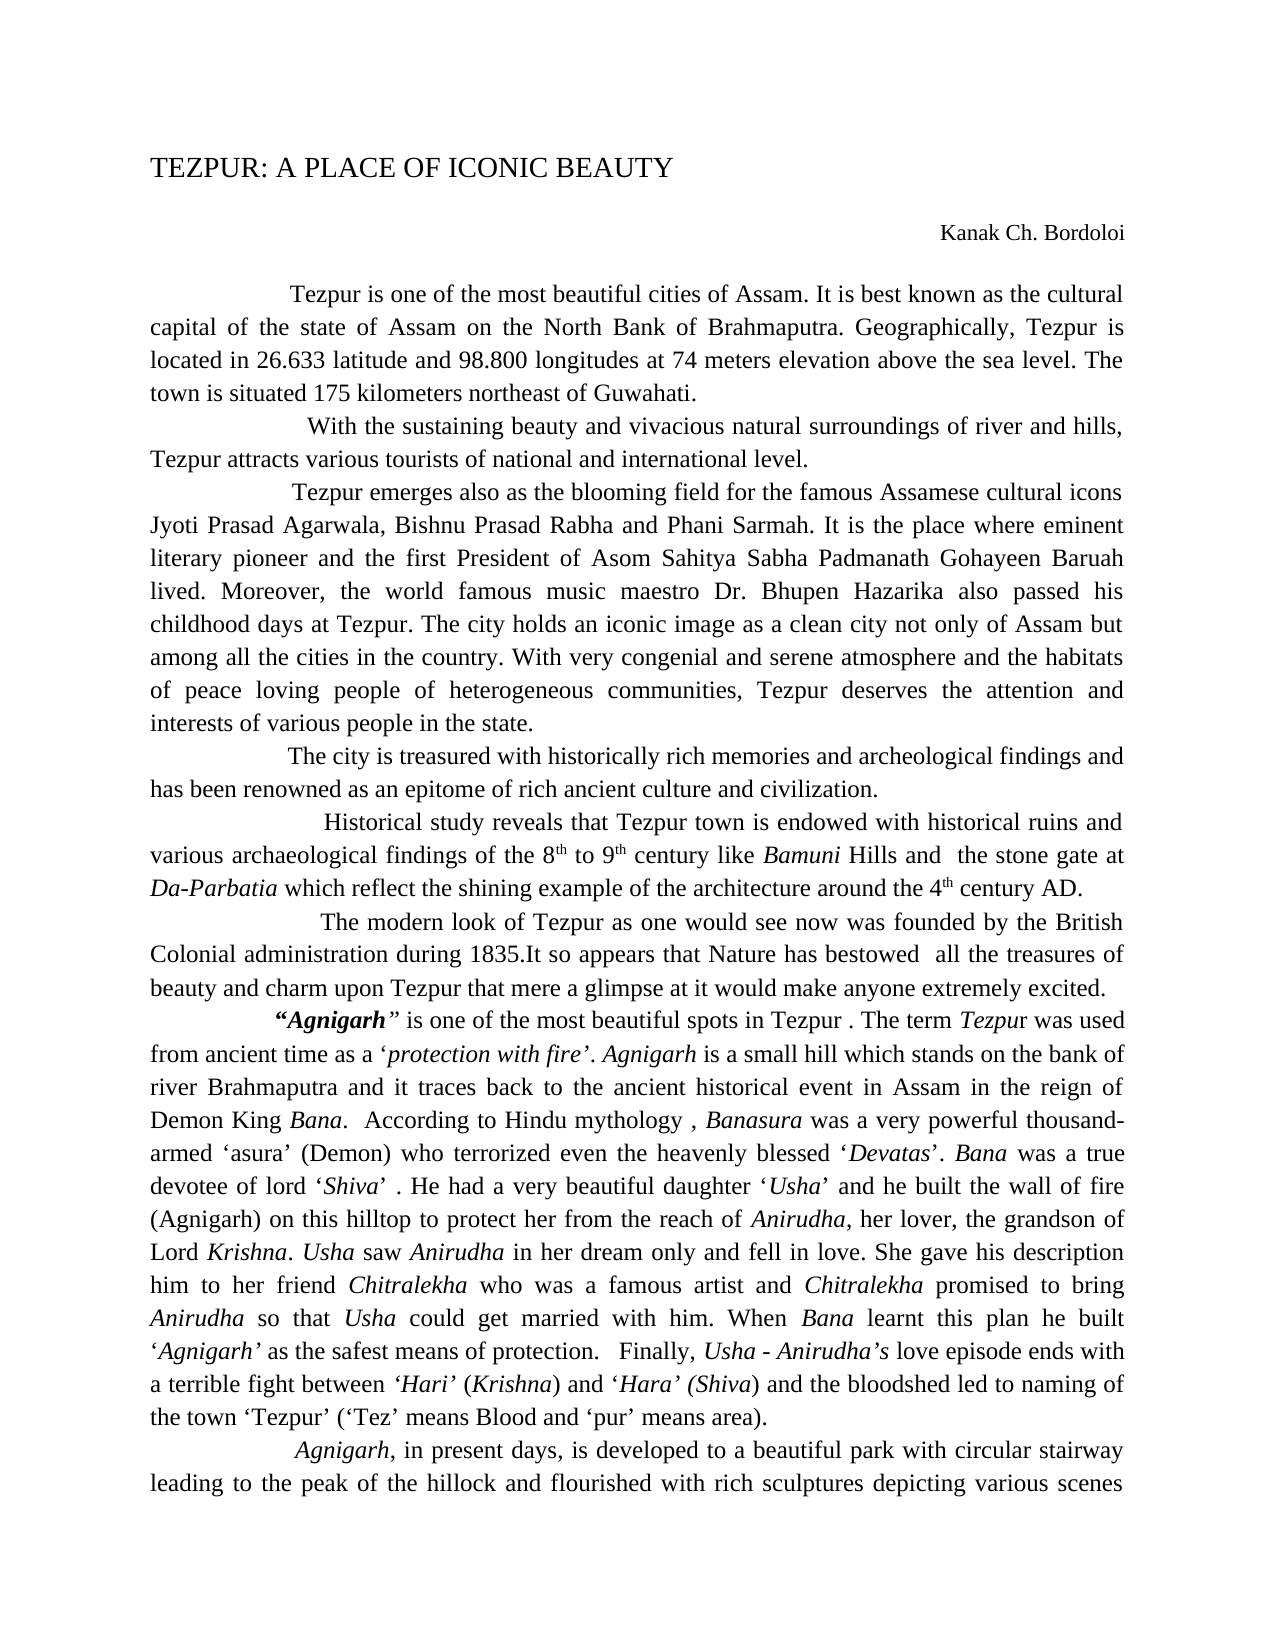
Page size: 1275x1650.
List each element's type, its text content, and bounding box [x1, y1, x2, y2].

text Tezpur is one of the most beautiful cities of Assam. It is best known as the cultural capital of the state of Assam on the North Bank of Brahmaputra. Geographically, Tezpur is located in 26.633 latitude and 98.800 longitudes at 74 meters elevation above the sea level. The town is situated 175 kilometers northeast of Guwahati. [150, 279, 1125, 407]
text Kanak Ch. Bordoloi [150, 219, 1125, 245]
text The modern look of Tezpur as one would see now was founded by the British Colonial administration during 1835.It so appears that Nature has bestowed all the treasures of beauty and charm upon Tezpur that mere a glimpse at it would make anyone extremely excited. [150, 907, 1125, 1001]
text TEZPUR: A PLACE OF ICONIC BEAUTY [150, 150, 1125, 183]
text “Agnigarh” is one of the most beautiful spots in Tezpur . The term Tezpur was used from ancient time as a ‘protection with fire’. Agnigarh is a small hill which stands on the bank of river Brahmaputra and it traces back to the ancient historical event in Assam in the reign of Demon King Bana. According to Hindu mythology , Banasura was a very powerful thousand- armed ‘asura’ (Demon) who terrorized even the heavenly blessed ‘Devatas’. Bana was a true devotee of lord ‘Shiva’ . He had a very beautiful daughter ‘Usha’ and he built the wall of fire (Agnigarh) on this hilltop to protect her from the reach of Anirudha, her lover, the grandson of Lord Krishna. Usha saw Anirudha in her dream only and fell in love. She gave his description him to her friend Chitralekha who was a famous artist and Chitralekha promised to bring Anirudha so that Usha could get married with him. When Bana learnt this plan he built ‘Agnigarh’ as the safest means of protection. Finally, Usha - Anirudha’s love episode ends with a terrible fight between ‘Hari’ (Krishna) and ‘Hara’ (Shiva) and the bloodshed led to naming of the town ‘Tezpur’ (‘Tez’ means Blood and ‘pur’ means area). [150, 1006, 1125, 1431]
text With the sustaining beauty and vivacious natural surroundings of river and hills, Tezpur attracts various tourists of national and international level. [150, 411, 1125, 473]
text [150, 1435, 1125, 1497]
text The city is treasured with historically rich memories and archeological findings and has been renowned as an epitome of rich ancient culture and civilization. [150, 741, 1125, 803]
text Tezpur emerges also as the blooming field for the famous Assamese cultural icons Jyoti Prasad Agarwala, Bishnu Prasad Rabha and Phani Sarmah. It is the place where eminent literary pioneer and the first President of Asom Sahitya Sabha Padmanath Gohayeen Baruah lived. Moreover, the world famous music maestro Dr. Bhupen Hazarika also passed his childhood days at Tezpur. The city holds an iconic image as a clean city not only of Assam but among all the cities in the country. With very congenial and serene atmosphere and the habitats of peace loving people of heterogeneous communities, Tezpur deserves the attention and interests of various people in the state. [150, 477, 1125, 737]
text Historical study reveals that Tezpur town is endowed with historical ruins and various archaeological findings of the 8th to 9th century like Bamuni Hills and the stone gate at Da-Parbatia which reflect the shining example of the architecture around the 4th century AD. [150, 807, 1125, 902]
